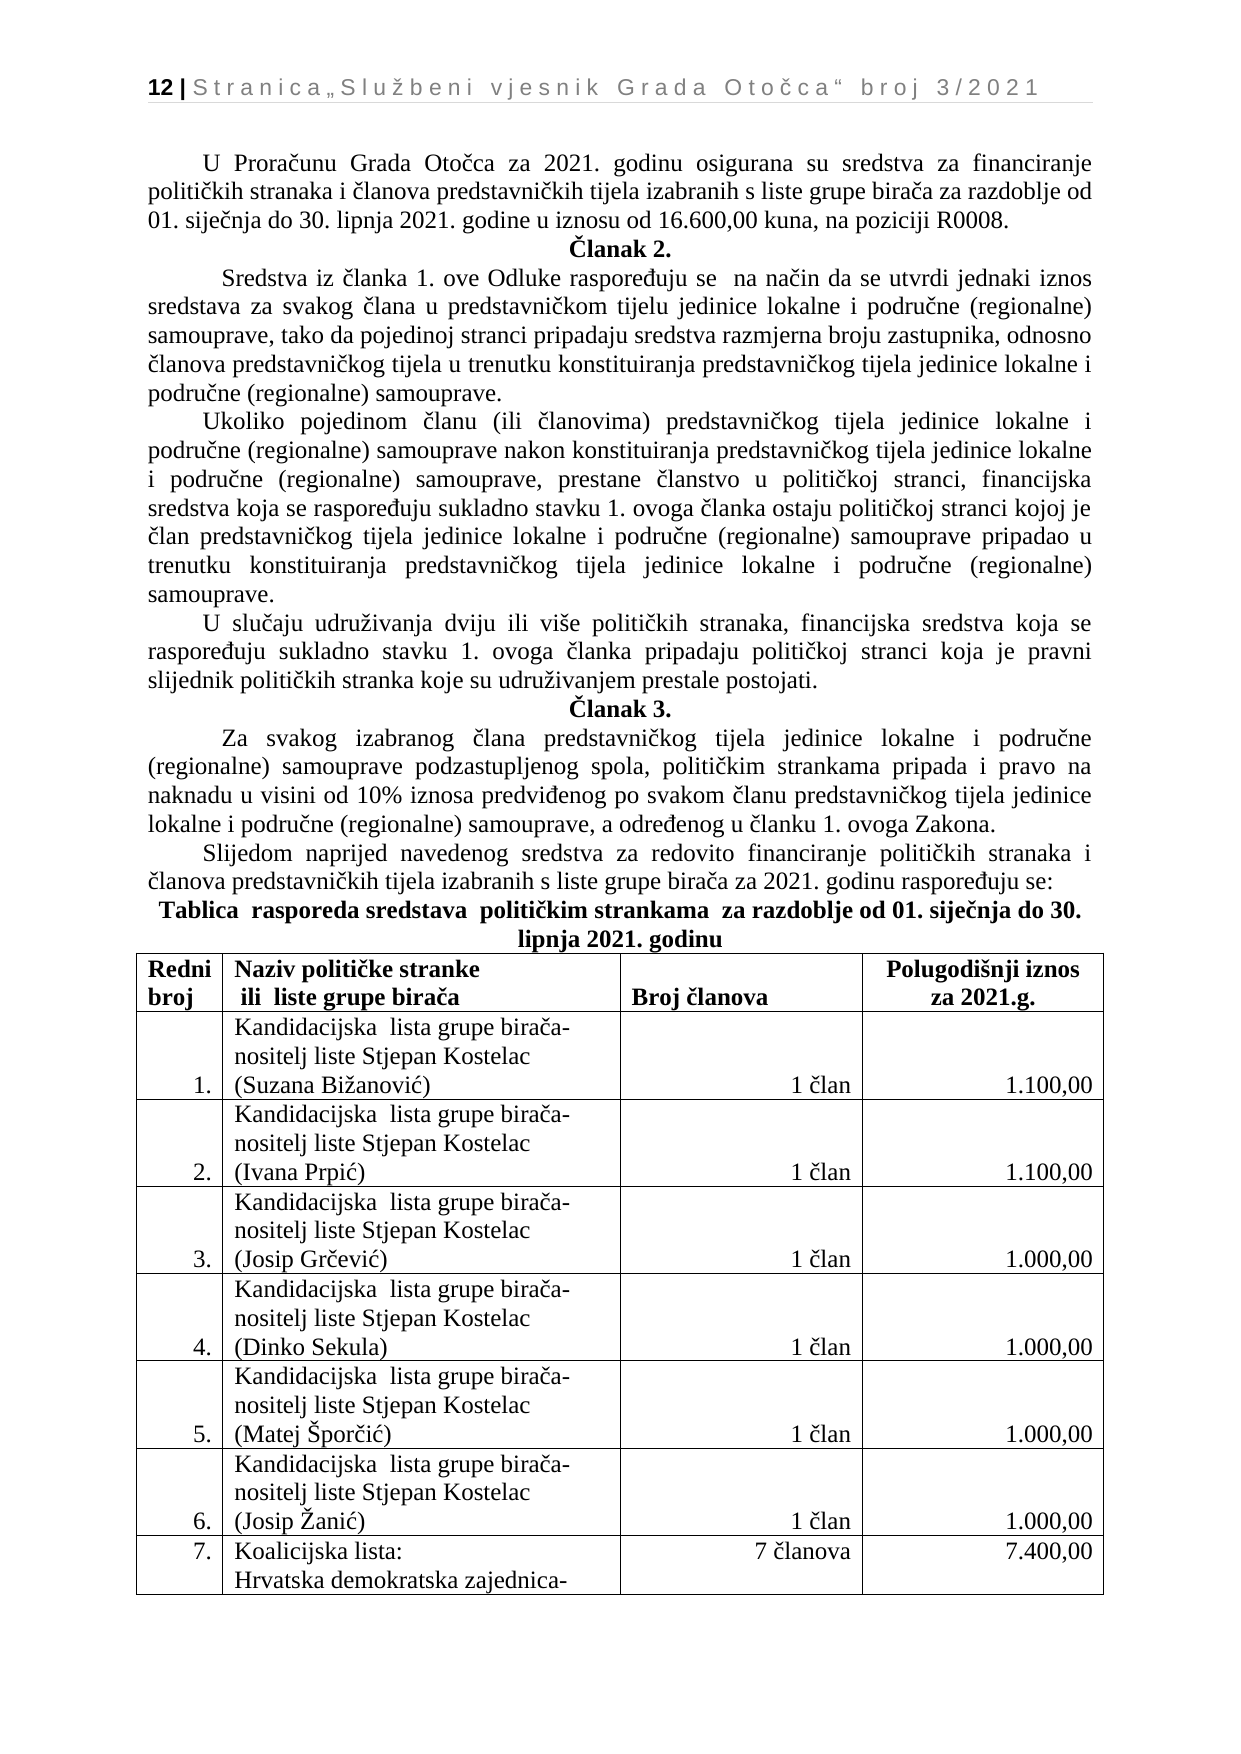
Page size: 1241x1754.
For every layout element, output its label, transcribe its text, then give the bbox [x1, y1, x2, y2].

table_cell 1.100,00 [863, 1100, 1103, 1186]
text Sredstva iz članka 1. ove Odluke raspoređuju se na način da se utvrdi jednaki iznos sredstava za svakog člana u predstavničkom tijelu jedinice lokalne i područne (regionalne) samouprave, tako da pojedinoj stranci pripadaju sredstva razmjerna broju zastupnika, odnosno članova predstavničkog tijela u trenutku konstituiranja predstavničkog tijela jedinice lokalne i područne (regionalne) samouprave. [148, 263, 1093, 406]
table_cell 3. [137, 1187, 222, 1273]
table_cell Kandidacijska lista grupe birača-nositelj liste Stjepan Kostelac (Suzana Bižanović) [223, 1012, 620, 1098]
table_cell 1 član [621, 1449, 862, 1535]
table_cell 4. [137, 1274, 222, 1360]
table_cell 1 član [621, 1274, 862, 1360]
table_cell 1. [137, 1012, 222, 1098]
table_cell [223, 1536, 620, 1593]
table_cell 1 član [621, 1012, 862, 1098]
table_cell 6. [137, 1449, 222, 1535]
table_cell 7. [137, 1536, 222, 1593]
text U Proračunu Grada Otočca za 2021. godinu osigurana su sredstva za financiranje političkih stranaka i članova predstavničkih tijela izabranih s liste grupe birača za razdoblje od 01. siječnja do 30. lipnja 2021. godine u iznosu od 16.600,00 kuna, na poziciji R0008. [148, 148, 1093, 234]
table_cell 1.000,00 [863, 1361, 1103, 1448]
table_cell Kandidacijska lista grupe birača-nositelj liste Stjepan Kostelac (Ivana Prpić) [223, 1100, 620, 1186]
text Tablica rasporeda sredstava političkim strankama za razdoblje od 01. siječnja do 30. lipnja 2021. godinu [148, 895, 1093, 953]
table_header Polugodišnji iznos za 2021.g. [863, 954, 1103, 1011]
table_cell 5. [137, 1361, 222, 1448]
table_cell 2. [137, 1100, 222, 1186]
table_cell 1 član [621, 1100, 862, 1186]
text Članak 3. [148, 694, 1093, 723]
table_cell 1.000,00 [863, 1449, 1103, 1535]
table_cell 1 član [621, 1361, 862, 1448]
table_cell 1.000,00 [863, 1274, 1103, 1360]
table_cell 7.400,00 [863, 1536, 1103, 1593]
text Ukoliko pojedinom članu (ili članovima) predstavničkog tijela jedinice lokalne i područne (regionalne) samouprave nakon konstituiranja predstavničkog tijela jedinice lokalne i područne (regionalne) samouprave, prestane članstvo u političkoj stranci, financijska sredstva koja se raspoređuju sukladno stavku 1. ovoga članka ostaju političkoj stranci kojoj je član predstavničkog tijela jedinice lokalne i područne (regionalne) samouprave pripadao u trenutku konstituiranja predstavničkog tijela jedinice lokalne i područne (regionalne) samouprave. [148, 406, 1093, 608]
text U slučaju udruživanja dviju ili više političkih stranaka, financijska sredstva koja se raspoređuju sukladno stavku 1. ovoga članka pripadaju političkoj stranci koja je pravni slijednik političkih stranka koje su udruživanjem prestale postojati. [148, 608, 1093, 694]
table_cell Kandidacijska lista grupe birača-nositelj liste Stjepan Kostelac (Dinko Sekula) [223, 1274, 620, 1360]
table_header Broj članova [621, 954, 862, 1011]
text Članak 2. [148, 234, 1093, 263]
table_cell 1.100,00 [863, 1012, 1103, 1098]
table_cell Kandidacijska lista grupe birača-nositelj liste Stjepan Kostelac (Josip Grčević) [223, 1187, 620, 1273]
text Za svakog izabranog člana predstavničkog tijela jedinice lokalne i područne (regionalne) samouprave podzastupljenog spola, političkim strankama pripada i pravo na naknadu u visini od 10% iznosa predviđenog po svakom članu predstavničkog tijela jedinice lokalne i područne (regionalne) samouprave, a određenog u članku 1. ovoga Zakona. [148, 723, 1093, 838]
table_header Redni broj [137, 954, 222, 1011]
text Slijedom naprijed navedenog sredstva za redovito financiranje političkih stranaka i članova predstavničkih tijela izabranih s liste grupe birača za 2021. godinu raspoređuju se: [148, 838, 1093, 895]
table_cell 7 članova [621, 1536, 862, 1593]
table_cell Kandidacijska lista grupe birača-nositelj liste Stjepan Kostelac (Matej Šporčić) [223, 1361, 620, 1448]
table_header Naziv političke stranke ili liste grupe birača [223, 954, 620, 1011]
table_cell 1 član [621, 1187, 862, 1273]
table_cell Kandidacijska lista grupe birača-nositelj liste Stjepan Kostelac (Josip Žanić) [223, 1449, 620, 1535]
table_cell 1.000,00 [863, 1187, 1103, 1273]
